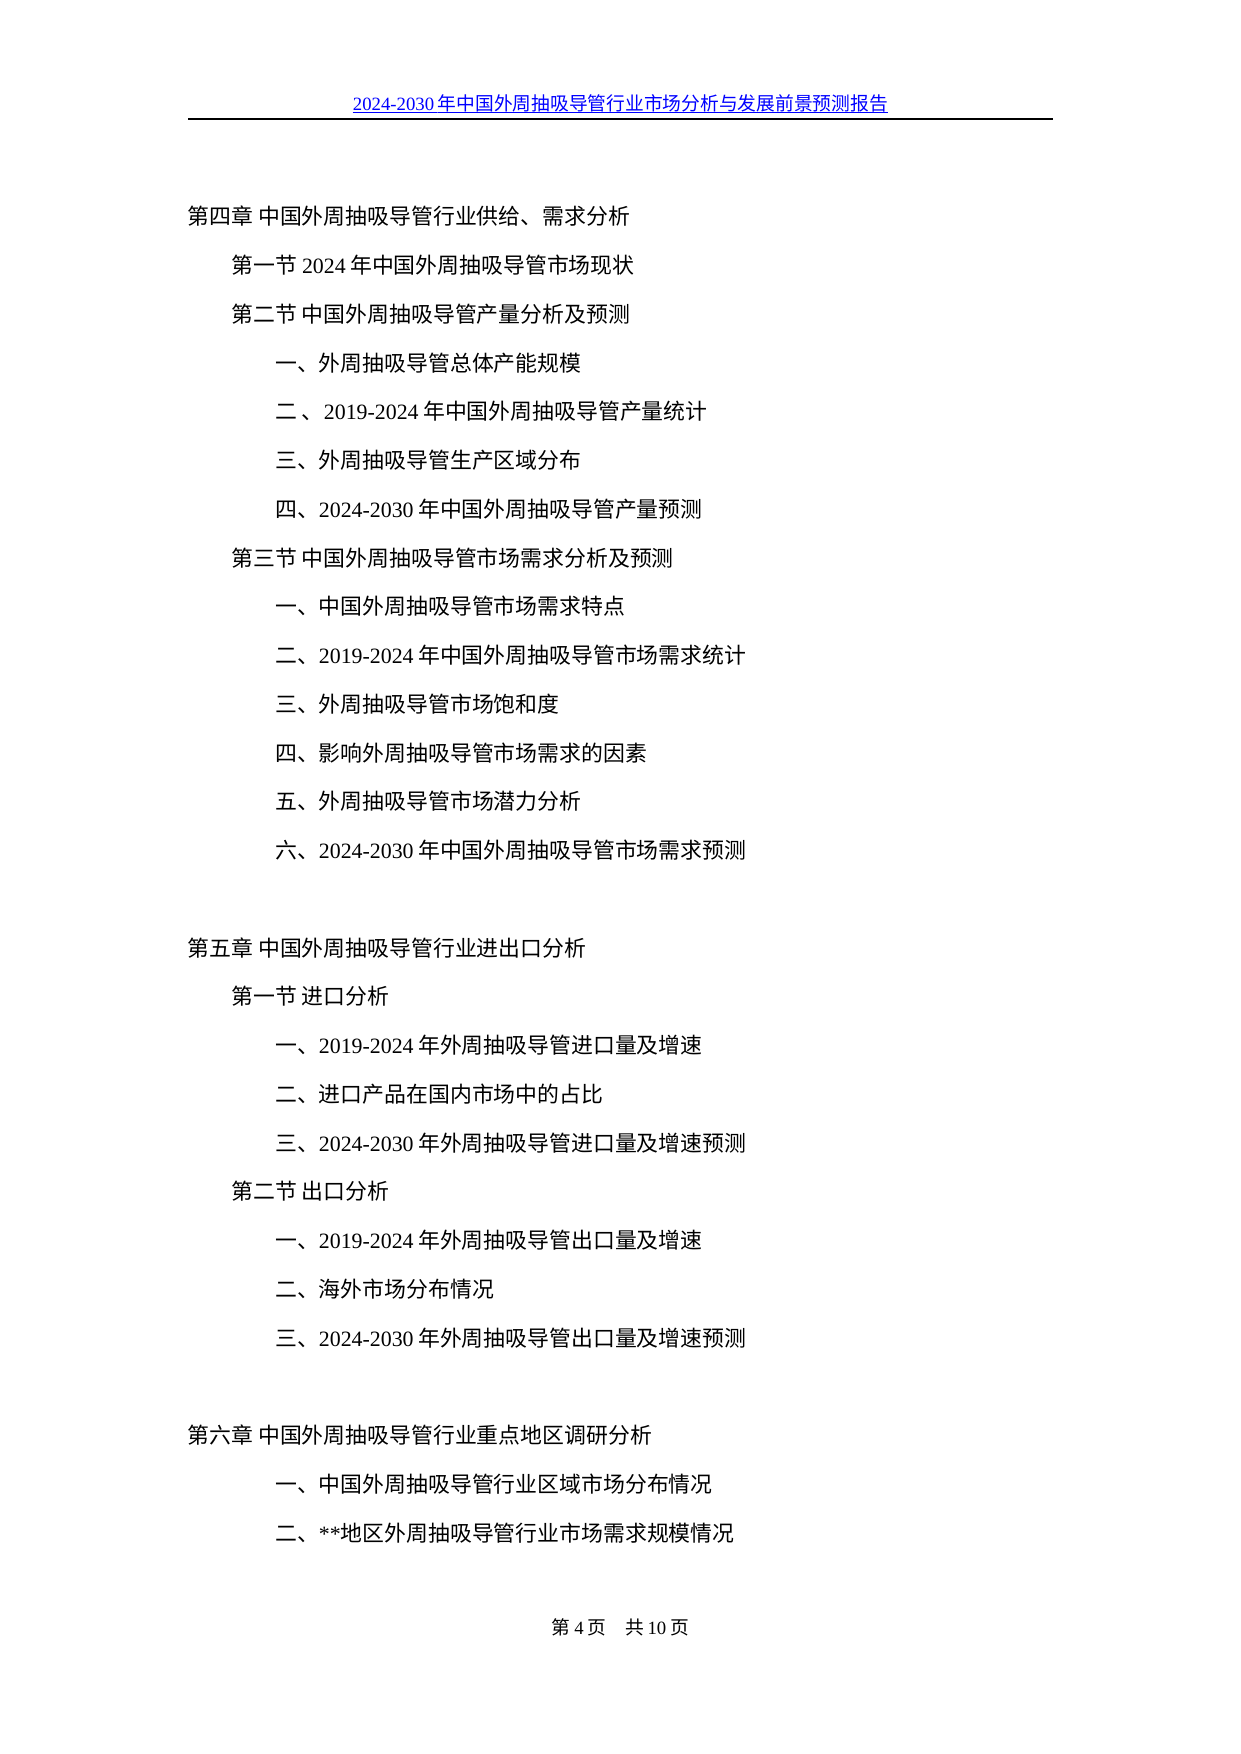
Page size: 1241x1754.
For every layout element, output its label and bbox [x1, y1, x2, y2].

text [187, 150, 1053, 1548]
